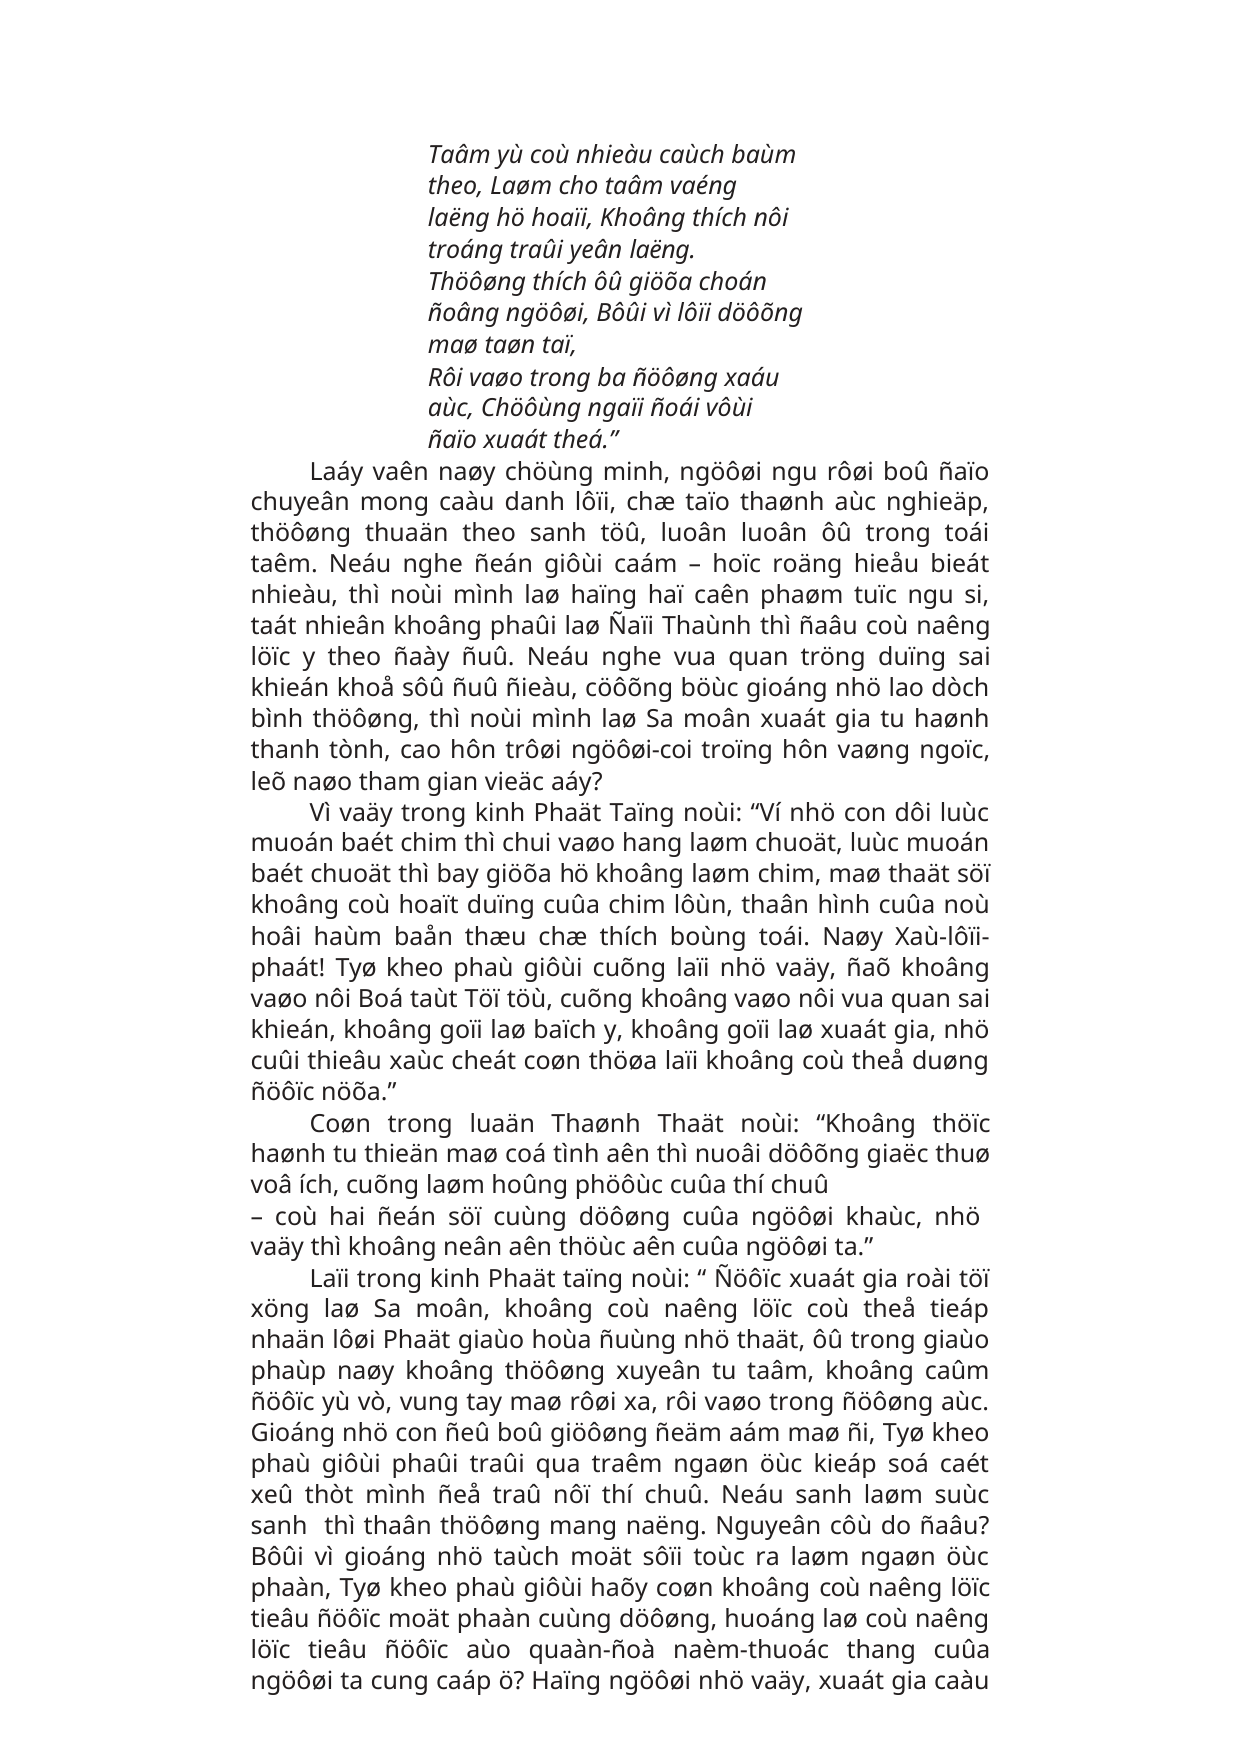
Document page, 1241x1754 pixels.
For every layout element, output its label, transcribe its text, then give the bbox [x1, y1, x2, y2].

text Vì vaäy trong kinh Phaät Taïng noùi: “Ví nhö con dôi luùc muoán baét chim thì chui vaøo hang laøm chuoät, luùc muoán baét chuoät thì bay giöõa hö khoâng laøm chim, maø thaät söï khoâng coù hoaït duïng cuûa chim lôùn, thaân hình cuûa noù hoâi haùm baån thæu chæ thích boùng toái. Naøy Xaù-lôïi-phaát! Tyø kheo phaù giôùi cuõng laïi nhö vaäy, ñaõ khoâng vaøo nôi Boá taùt Töï töù, cuõng khoâng vaøo nôi vua quan sai khieán, khoâng goïi laø baïch y, khoâng goïi laø xuaát gia, nhö cuûi thieâu xaùc cheát coøn thöøa laïi khoâng coù theå duøng ñöôïc nöõa.” [250, 797, 990, 1107]
text Laáy vaên naøy chöùng minh, ngöôøi ngu rôøi boû ñaïo chuyeân mong caàu danh lôïi, chæ taïo thaønh aùc nghieäp, thöôøng thuaän theo sanh töû, luoân luoân ôû trong toái taêm. Neáu nghe ñeán giôùi caám – hoïc roäng hieåu bieát nhieàu, thì noùi mình laø haïng haï caên phaøm tuïc ngu si, taát nhieân khoâng phaûi laø Ñaïi Thaùnh thì ñaâu coù naêng löïc y theo ñaày ñuû. Neáu nghe vua quan tröng duïng sai khieán khoå sôû ñuû ñieàu, cöôõng böùc gioáng nhö lao dòch bình thöôøng, thì noùi mình laø Sa moân xuaát gia tu haønh thanh tònh, cao hôn trôøi ngöôøi-coi troïng hôn vaøng ngoïc, leõ naøo tham gian vieäc aáy? [250, 456, 990, 797]
text Thöôøng thích ôû giöõa choán ñoâng ngöôøi, Bôûi vì lôïi döôõng maø taøn taï, [428, 265, 821, 361]
text Rôi vaøo trong ba ñöôøng xaáu aùc, Chöôùng ngaïi ñoái vôùi ñaïo xuaát theá.” [428, 361, 794, 456]
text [250, 1262, 990, 1697]
text Taâm yù coù nhieàu caùch baùm theo, Laøm cho taâm vaéng laëng hö hoaïi, Khoâng thích nôi troáng traûi yeân laëng. [428, 138, 798, 265]
text – coù hai ñeán söï cuùng döôøng cuûa ngöôøi khaùc, nhö vaäy thì khoâng neân aên thöùc aên cuûa ngöôøi ta.” [250, 1201, 982, 1262]
text Coøn trong luaän Thaønh Thaät noùi: “Khoâng thöïc haønh tu thieän maø coá tình aên thì nuoâi döôõng giaëc thuø voâ ích, cuõng laøm hoûng phöôùc cuûa thí chuû [250, 1107, 990, 1201]
